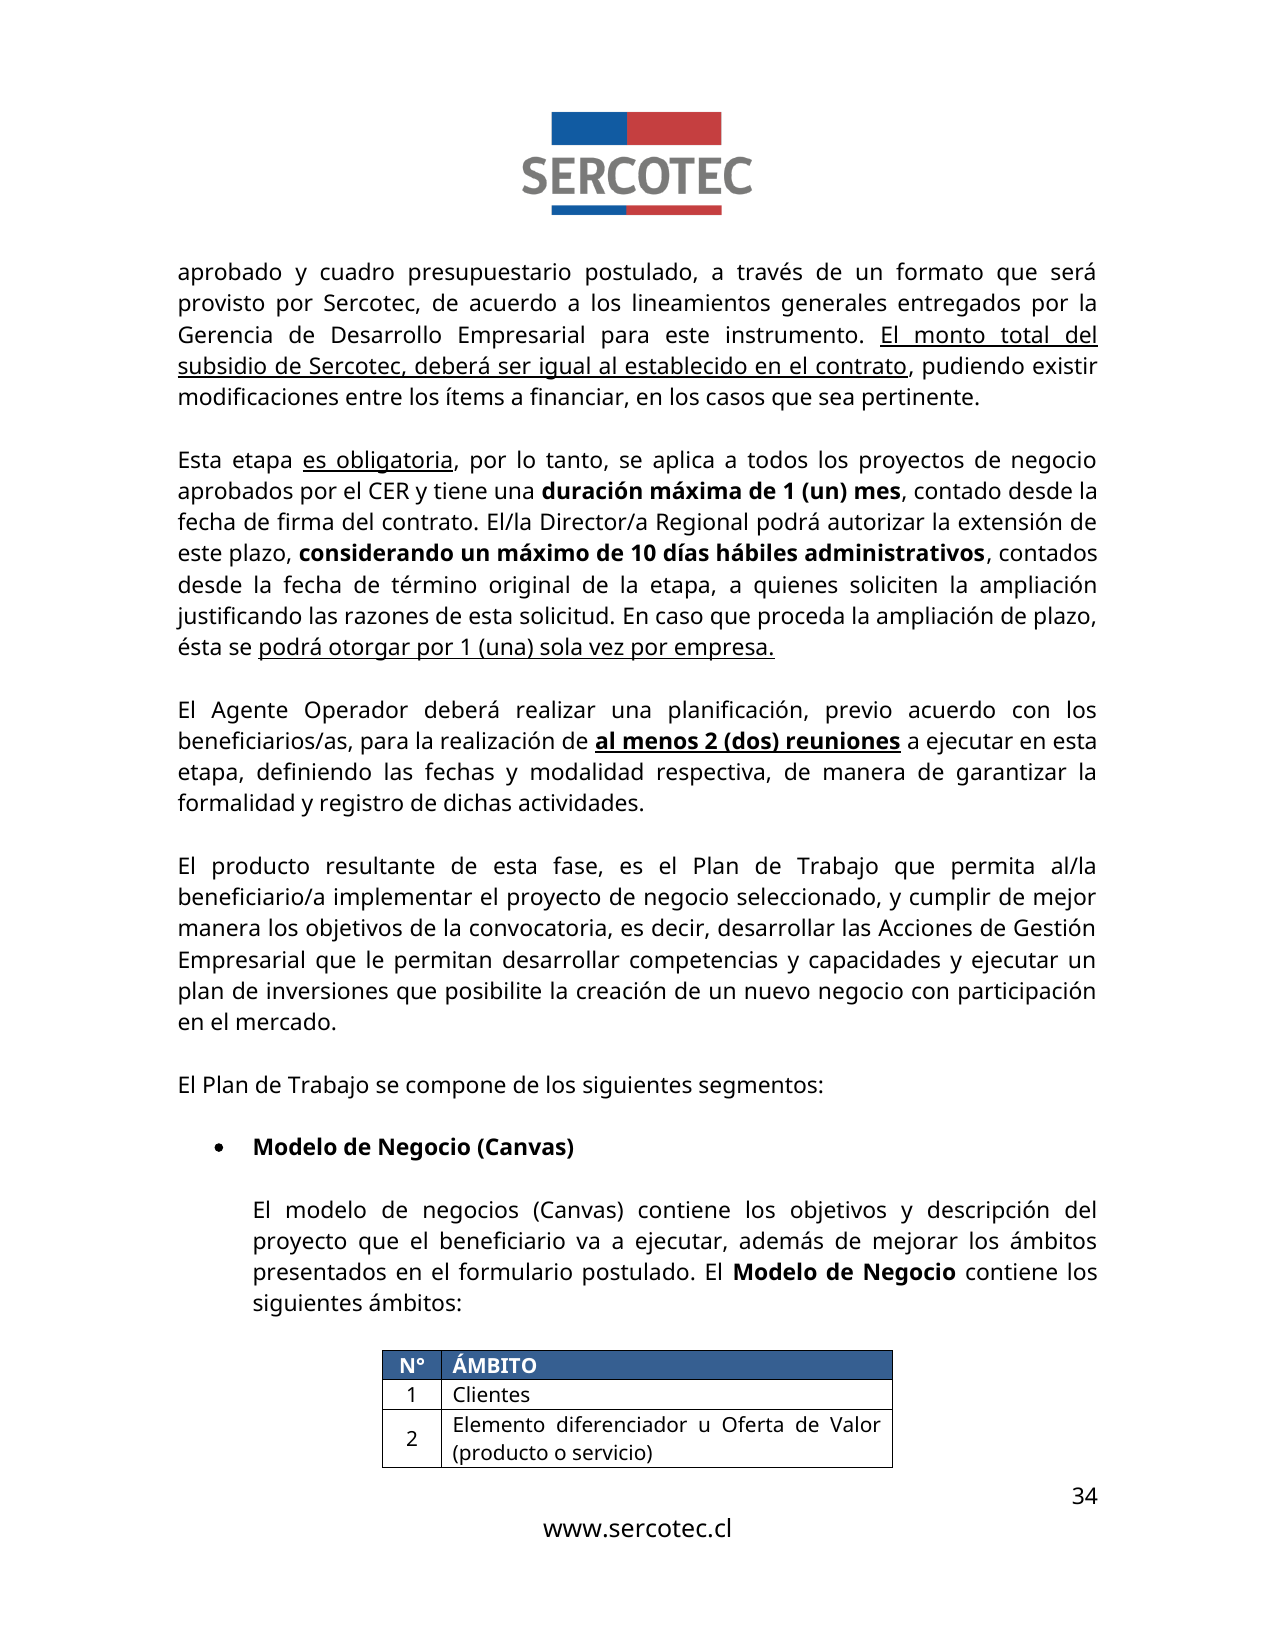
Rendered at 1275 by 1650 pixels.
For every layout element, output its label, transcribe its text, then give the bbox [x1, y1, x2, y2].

list El modelo de negocios (Canvas) contiene los objetivos y descripción del proyecto que el beneficiario va a ejecutar, además de mejorar los ámbitos presentados en el formulario postulado. El Modelo de Negocio contiene los siguientes ámbitos: [252, 1194, 1098, 1319]
table_cell 2 [383, 1410, 441, 1467]
table_header N° [383, 1351, 441, 1379]
text Esta etapa es obligatoria, por lo tanto, se aplica a todos los proyectos de negocio aprobados por el CER y tiene una duración máxima de 1 (un) mes, contado desde la fecha de firma del contrato. El/la Director/a Regional podrá autorizar la extensión de este plazo, considerando un máximo de 10 días hábiles administrativos, contados desde la fecha de término original de la etapa, a quienes soliciten la ampliación justificando las razones de esta solicitud. En caso que proceda la ampliación de plazo, ésta se podrá otorgar por 1 (una) sola vez por empresa. [177, 444, 1098, 662]
text El Plan de Trabajo se compone de los siguientes segmentos: [177, 1069, 1098, 1100]
list Modelo de Negocio (Canvas) [215, 1131, 1098, 1162]
table_cell Elemento diferenciador u Oferta de Valor (producto o servicio) [442, 1410, 892, 1467]
table_cell 1 [383, 1380, 441, 1409]
picture [512, 105, 763, 225]
table_cell Clientes [442, 1380, 892, 1409]
table_header ÁMBITO [442, 1351, 892, 1379]
text El Agente Operador deberá realizar una planificación, previo acuerdo con los beneficiarios/as, para la realización de al menos 2 (dos) reuniones a ejecutar en esta etapa, definiendo las fechas y modalidad respectiva, de manera de garantizar la formalidad y registro de dichas actividades. [177, 694, 1098, 819]
text El producto resultante de esta fase, es el Plan de Trabajo que permita al/la beneficiario/a implementar el proyecto de negocio seleccionado, y cumplir de mejor manera los objetivos de la convocatoria, es decir, desarrollar las Acciones de Gestión Empresarial que le permitan desarrollar competencias y capacidades y ejecutar un plan de inversiones que posibilite la creación de un nuevo negocio con participación en el mercado. [177, 850, 1098, 1037]
